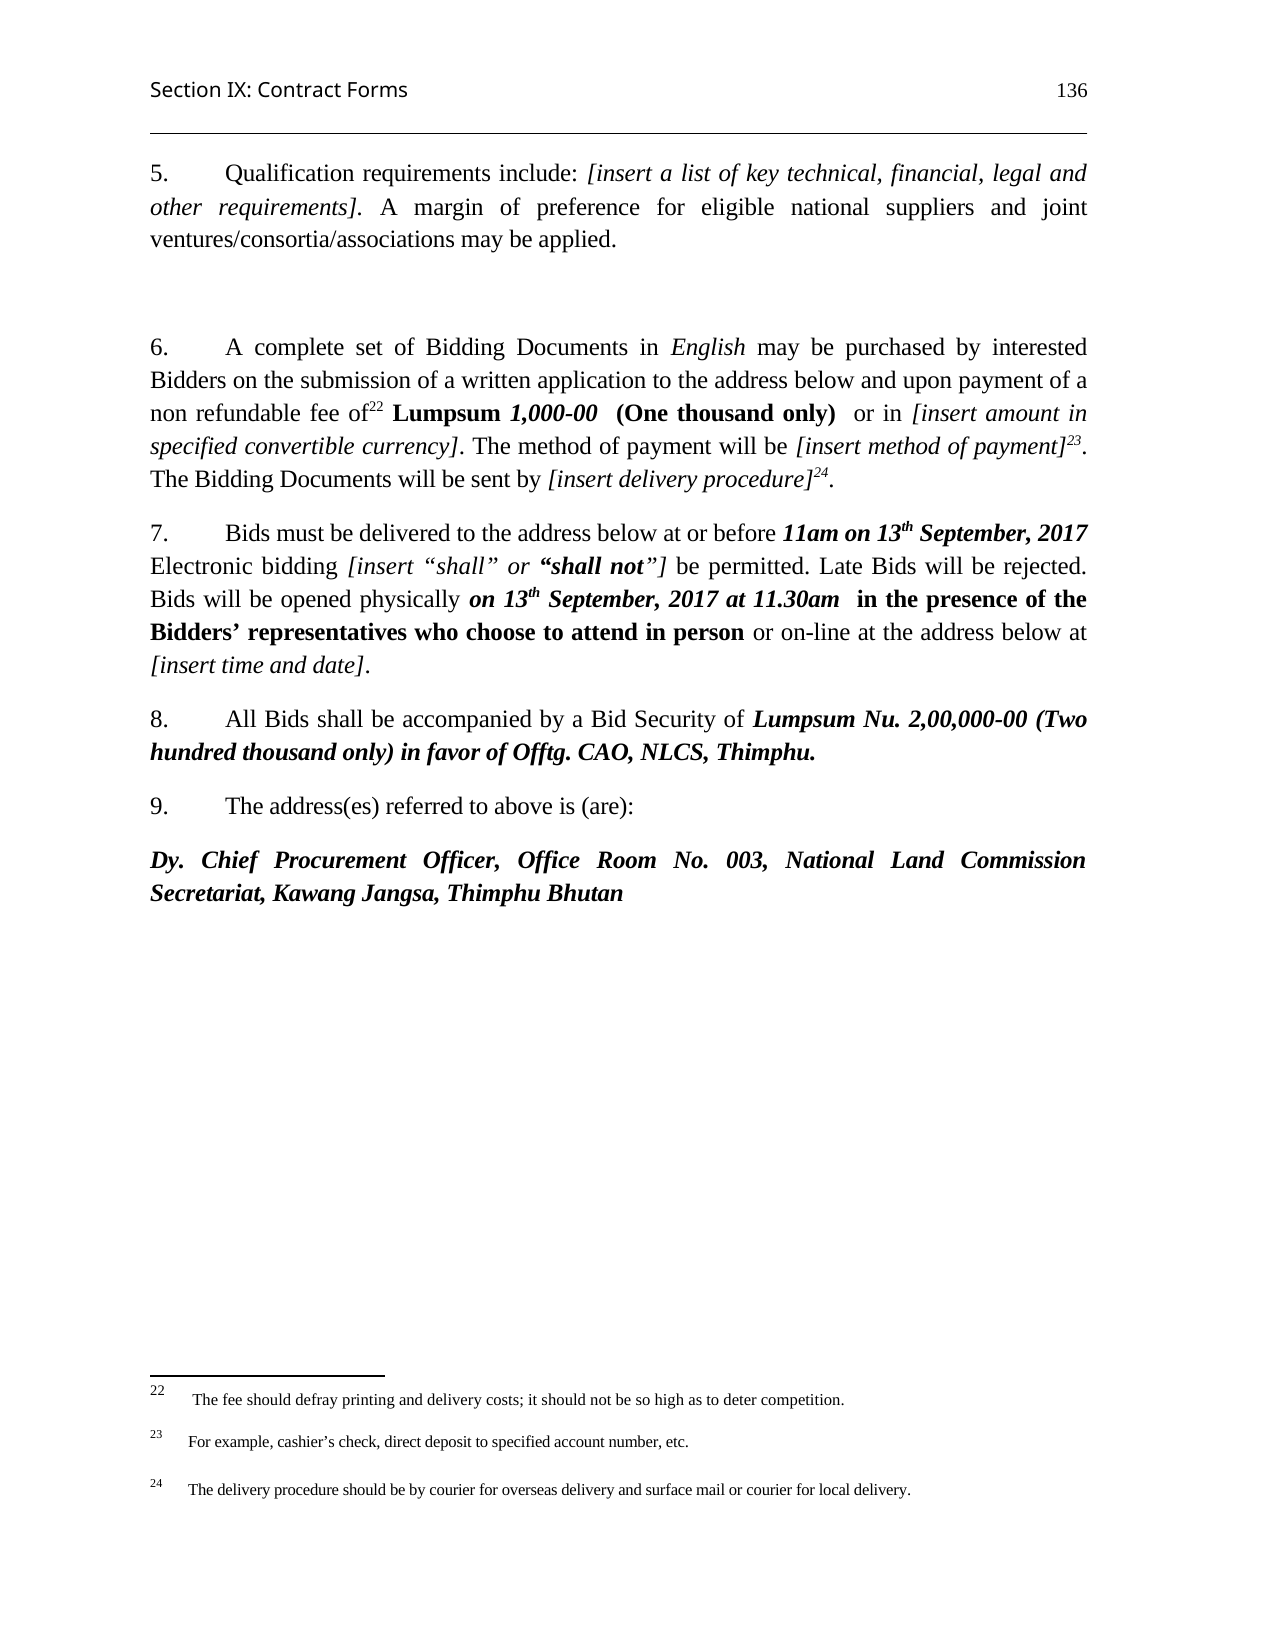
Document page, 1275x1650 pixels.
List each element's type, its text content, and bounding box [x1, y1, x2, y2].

text 6. A complete set of Bidding Documents in English may be purchased by interested Bidders on the submission of a written application to the address below and upon payment of a non refundable fee of Lumpsum 1,000-00 (One thousand only) or in [insert amount in specified convertible currency]. The method of payment will be [insert method of payment]. The Bidding Documents will be sent by [insert delivery procedure]. [150, 332, 1087, 493]
text 9. The address(es) referred to above is (are): [150, 791, 1087, 820]
text 5. Qualification requirements include: [insert a list of key technical, financial, legal and other requirements]. A margin of preference for eligible national suppliers and joint ventures/consortia/associations may be applied. [150, 158, 1087, 253]
text 7. Bids must be delivered to the address below at or before 11am on 13th September, 2017 Electronic bidding [insert “shall” or “shall not”] be permitted. Late Bids will be rejected. Bids will be opened physically on 13th September, 2017 at 11.30am in the presence of the Bidders’ representatives who choose to attend in person or on-line at the address below at [insert time and date]. [150, 518, 1087, 679]
text 8. All Bids shall be accompanied by a Bid Security of Lumpsum Nu. 2,00,000-00 (Two hundred thousand only) in favor of Offtg. CAO, NLCS, Thimphu. [150, 704, 1087, 766]
text Dy. Chief Procurement Officer, Office Room No. 003, National Land Commission Secretariat, Kawang Jangsa, Thimphu Bhutan [150, 845, 1087, 907]
